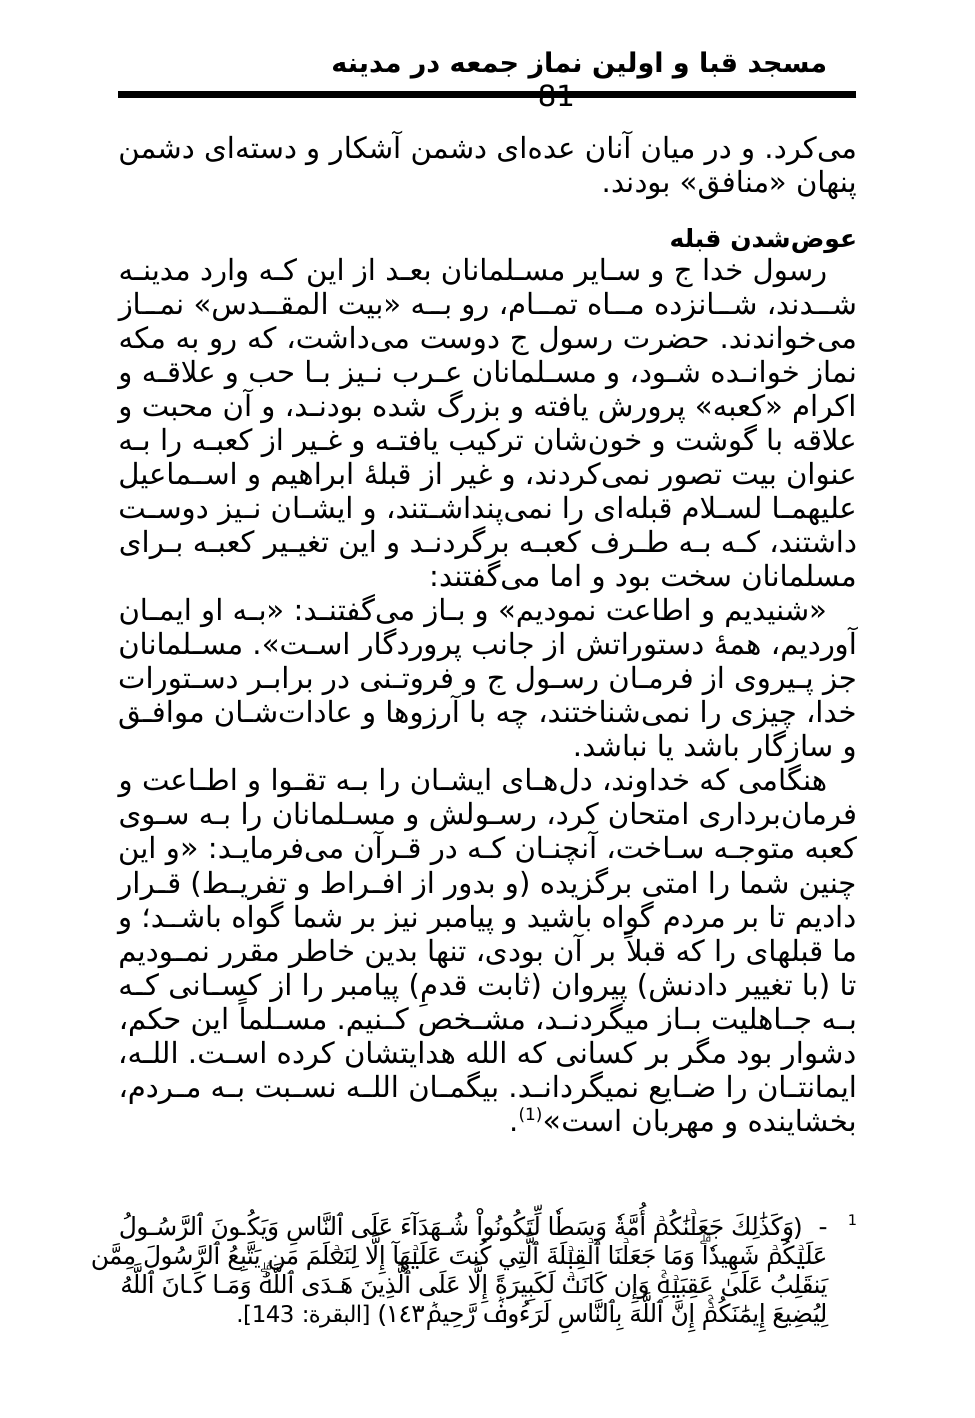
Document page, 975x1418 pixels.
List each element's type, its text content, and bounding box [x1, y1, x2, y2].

text وقتی اسلام ظهور کرد و مردم مدینه و اطراف دسته دسته به دین مبین اسلام می‌گرویدند «عبدالله» حسد برد و بخل ورزید. و هرکسی دیگر که مرض و ناتوانی در دل داشت، و چشم به ریاست دوخته بود، با اسلام و مسلمانان دشمنی می‌کرد. و در میان آنان عده‌ای دشمن آشکار و دسته‌ای دشمن پنهان «منافق» بودند. [118, 132, 857, 199]
text هنگامی که خداوند، دل‌های ایشان را به تقوا و اطاعت و فرمان‌برداری امتحان کرد، رسولش و مسلمانان را به سوی کعبه متوجه ساخت، آنچنان که در قرآن می‌فرماید: «و این چنین شما را امتی برگزیده (و بدور از افراط و تفریط) قرار دادیم تا بر مردم گواه باشید و پیامبر نیز بر شما گواه باشد؛ و ما قبلهای را که قبلاً بر آن بودی، تنها بدین خاطر مقرر نمودیم تا (با تغییر دادنش) پیروان (ثابت قدمِ) پیامبر را از کسانی که به جاهلیت باز میگردند، مشخص کنیم. مسلماً این حکم، دشوار بود مگر بر کسانی که الله هدایتشان کرده است. الله، ایمانتان را ضایع نمیگرداند. بیگمان الله نسبت به مردم، بخشاینده و مهربان است»(). [118, 763, 857, 1139]
text «شنیدیم و اطاعت نمودیم» و باز می‌گفتند: «به او ایمان آوردیم، همۀ دستوراتش از جانب پروردگار است». مسلمانان جز پیروی از فرمان رسول ج و فروتنی در برابر دستورات خدا، چیزی را نمی‌شناختند، چه با آرزوها و عادات‌شان موافق و سازگار باشد یا نباشد. [118, 593, 857, 763]
text رسول خدا ج و سایر مسلمانان بعد از این که وارد مدینه شدند، شانزده ماه تمام، رو به «بیت المقدس» نماز می‌خواندند. حضرت رسول ج دوست می‌داشت، که رو به مکه نماز خوانده شود، و مسلمانان عرب نیز با حب و علاقه و اکرام «کعبه» پرورش یافته و بزرگ شده بودند، و آن محبت و علاقه با گوشت و خون‌شان ترکیب یافته و غیر از کعبه را به عنوان بیت تصور نمی‌کردند، و غیر از قبلۀ ابراهیم و اسماعیل علیهما لسلام قبله‌ای را نمی‌پنداشتند، و ایشان نیز دوست داشتند، که به طرف کعبه برگردند و این تغییر کعبه برای مسلمانان سخت بود و اما می‌گفتند: [118, 254, 857, 593]
text عوض‌شدن قبله [118, 224, 857, 254]
